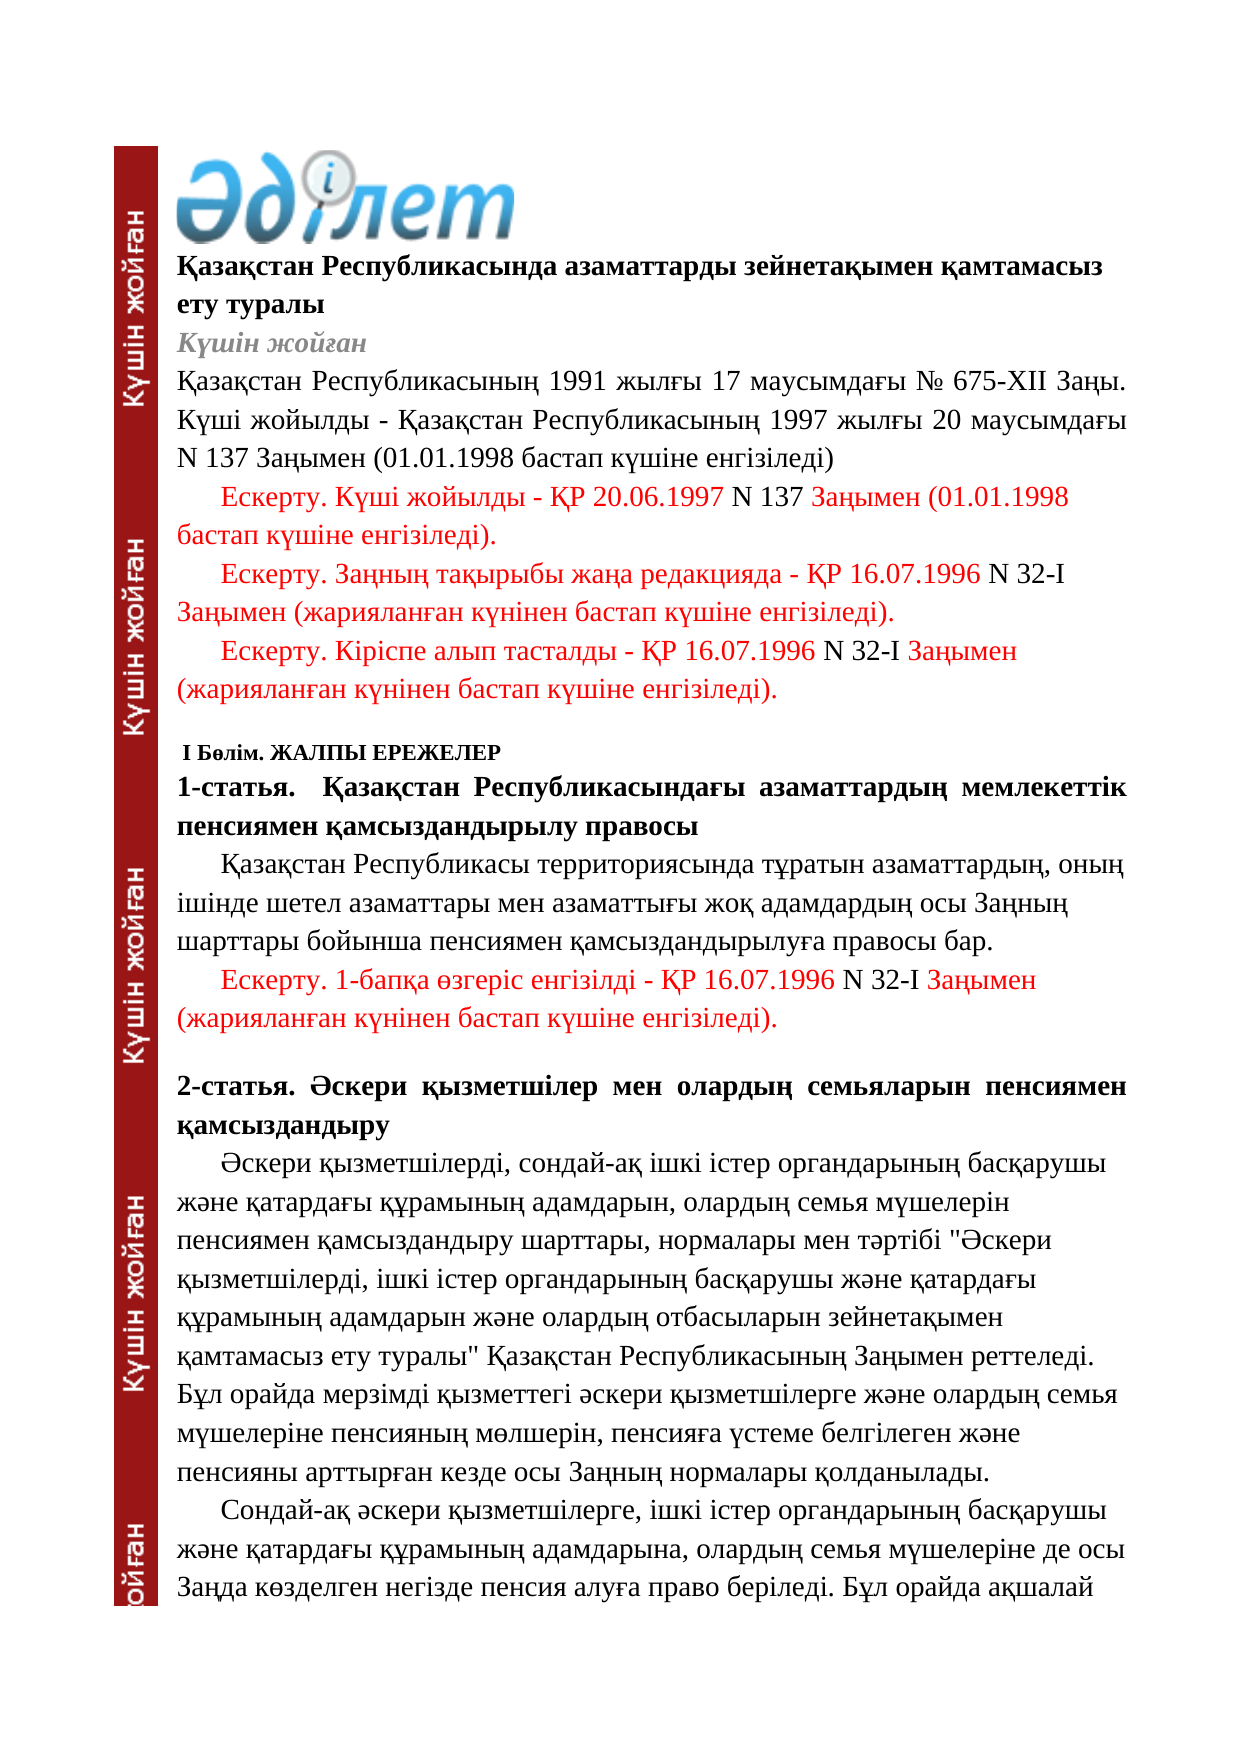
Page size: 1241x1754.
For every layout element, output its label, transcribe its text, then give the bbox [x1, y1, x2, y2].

text Қазақстан Республикасында азаматтарды зейнетақымен қамтамасыз ету туралы [112, 248, 1128, 320]
text Қазақстан Республикасы территориясында тұратын азаматтардың, оның ішінде шетел азаматтары мен азаматтығы жоқ адамдардың осы Заңның шарттары бойынша пенсиямен қамсыздандырылуға правосы бар. Ескерту. 1-бапқа өзгеріс енгізілді - ҚР 16.07.1996 N 32-I Заңымен (жарияланған күнiнен бастап күшiне енгiзiледі). [112, 846, 1128, 1064]
picture [114, 320, 158, 325]
picture [114, 735, 158, 739]
text Ескерту. Күші жойылды - ҚР 20.06.1997 N 137 Заңымен (01.01.1998 бастап күшiне енгiзiледi). Ескерту. Заңның тақырыбы жаңа редакцияда - ҚР 16.07.1996 N 32-I Заңымен (жарияланған күнiнен бастап күшiне енгiзiледі). Ескерту. Кіріспе алып тасталды - ҚР 16.07.1996 N 32-I Заңымен (жарияланған күнiнен бастап күшiне енгiзiледі). [112, 479, 1128, 735]
picture [176, 150, 515, 244]
picture [114, 1064, 158, 1068]
text 2-статья. Әскери қызметшілер мен олардың семьяларын пенсиямен қамсыздандыру [112, 1068, 1128, 1140]
picture [114, 841, 158, 846]
picture [114, 1140, 158, 1145]
picture [114, 146, 158, 248]
picture [114, 358, 158, 363]
text Қазақстан Pеспубликасының 1991 жылғы 17 маусымдағы № 675-XII Заңы. Күші жойылды - Қазақстан Республикасының 1997 жылғы 20 маусымдағы N 137 Заңымен (01.01.1998 бастап күшiне енгiзiледi) [112, 363, 1128, 474]
picture [114, 474, 158, 479]
text І Бөлім. ЖАЛПЫ ЕРЕЖЕЛЕР [112, 739, 1128, 766]
text 1-статья. Қазақстан Республикасындағы азаматтардың мемлекеттік пенсиямен қамсыздандырылу правосы [112, 769, 1128, 841]
text Күшін жойған [112, 325, 1128, 358]
